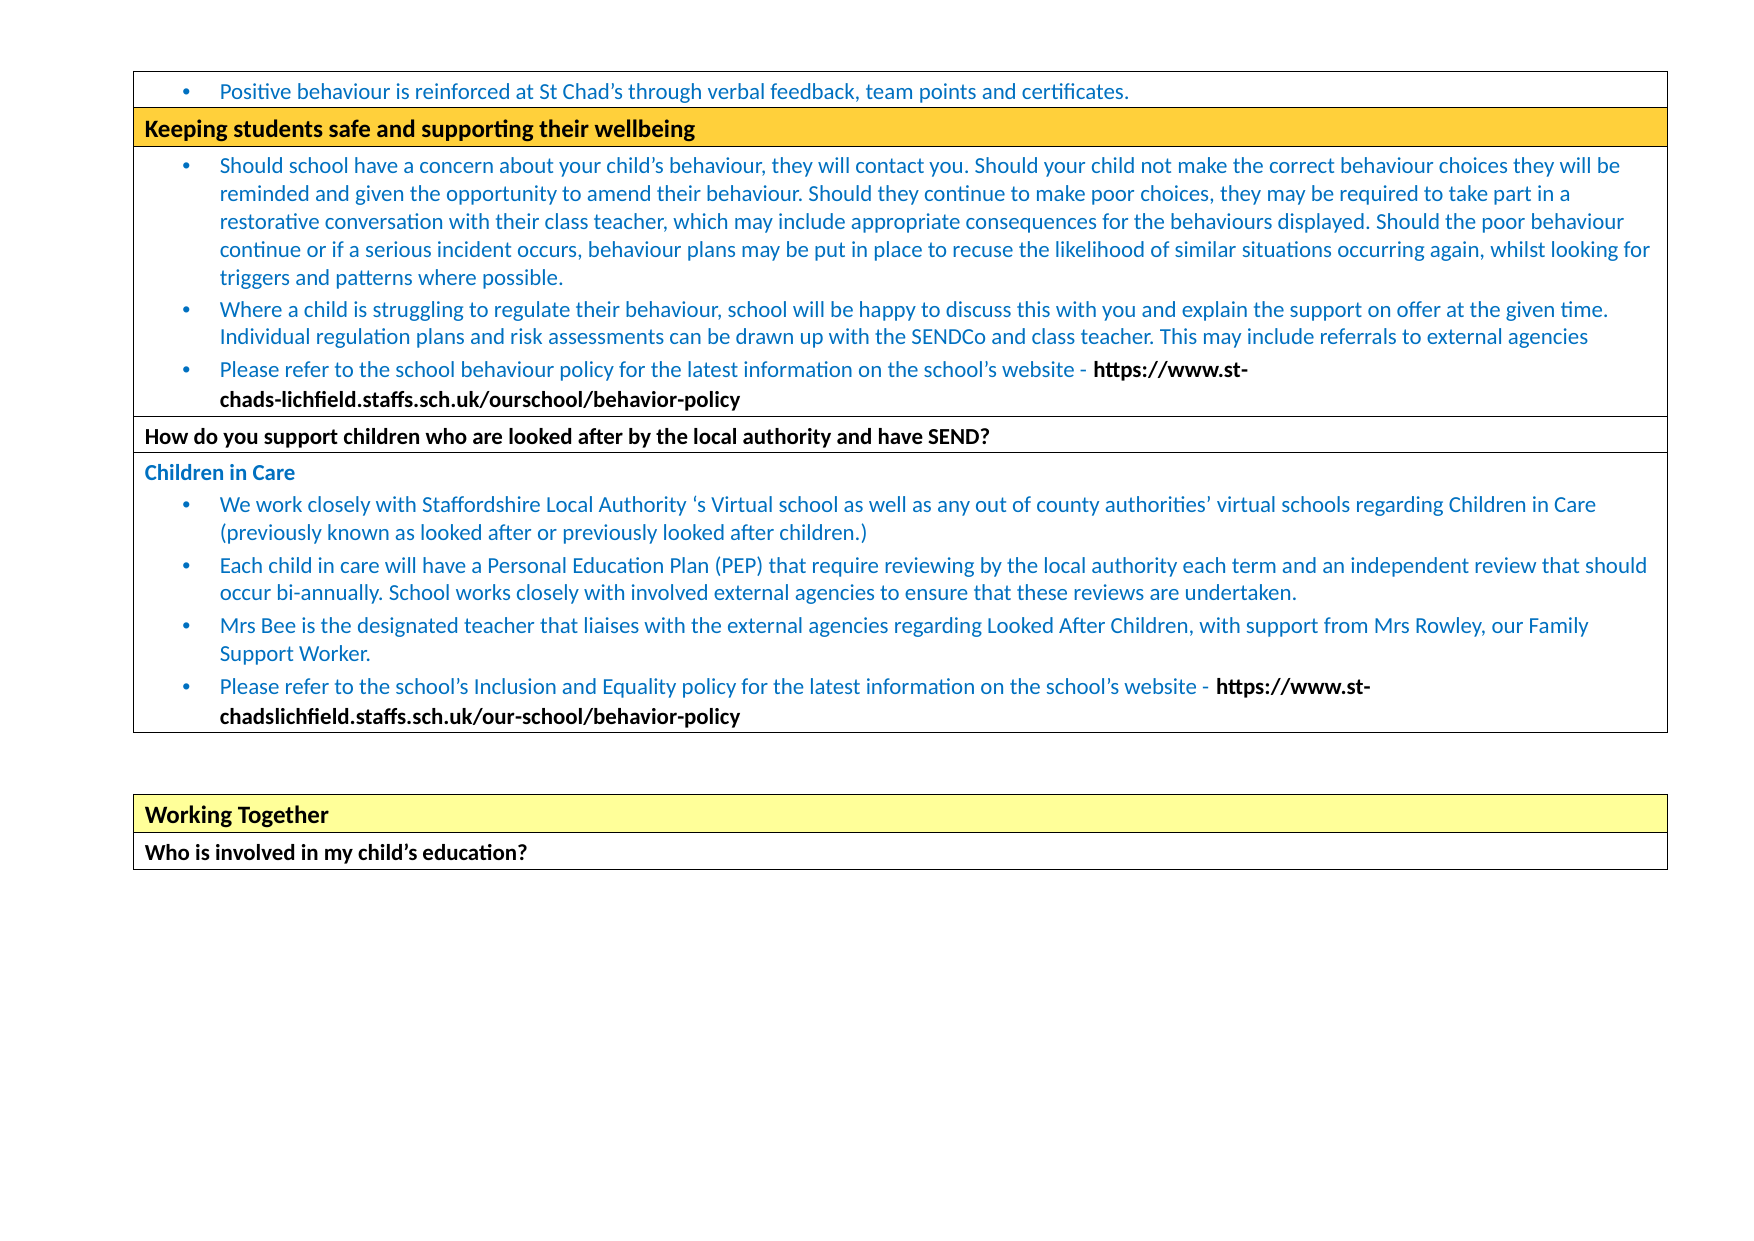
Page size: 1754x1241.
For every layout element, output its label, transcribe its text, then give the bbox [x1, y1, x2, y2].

table_cell How do you support children who are looked after by the local authority and have SEND? [134, 417, 1667, 452]
table_header Working Together [134, 795, 1667, 832]
table_cell Should school have a concern about your child’s behaviour, they will contact you. Should your child not make the correct behaviour choices they will be reminded and given the opportunity to amend their behaviour. Should they continue to make poor choices, they may be required to take part in a restorative conversation with their class teacher, which may include appropriate consequences for the behaviours displayed. Should the poor behaviour continue or if a serious incident occurs, behaviour plans may be put in place to recuse the likelihood of similar situations occurring again, whilst looking for triggers and patterns where possible. Where a child is struggling to regulate their behaviour, school will be happy to discuss this with you and explain the support on offer at the given time. Individual regulation plans and risk assessments can be drawn up with the SENDCo and class teacher. This may include referrals to external agencies Please refer to the school behaviour policy for the latest information on the school’s website - https://www.st-chads-lichfield.staffs.sch.uk/ourschool/behavior-policy [134, 147, 1667, 416]
table_cell Children in Care We work closely with Staffordshire Local Authority ‘s Virtual school as well as any out of county authorities’ virtual schools regarding Children in Care (previously known as looked after or previously looked after children.) Each child in care will have a Personal Education Plan (PEP) that require reviewing by the local authority each term and an independent review that should occur bi-annually. School works closely with involved external agencies to ensure that these reviews are undertaken. Mrs Bee is the designated teacher that liaises with the external agencies regarding Looked After Children, with support from Mrs Rowley, our Family Support Worker. Please refer to the school’s Inclusion and Equality policy for the latest information on the school’s website - https://www.st-chadslichfield.staffs.sch.uk/our-school/behavior-policy [134, 453, 1667, 732]
table_cell Who is involved in my child’s education? [134, 833, 1667, 868]
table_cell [134, 72, 1667, 107]
table_cell Keeping students safe and supporting their wellbeing [134, 108, 1667, 146]
